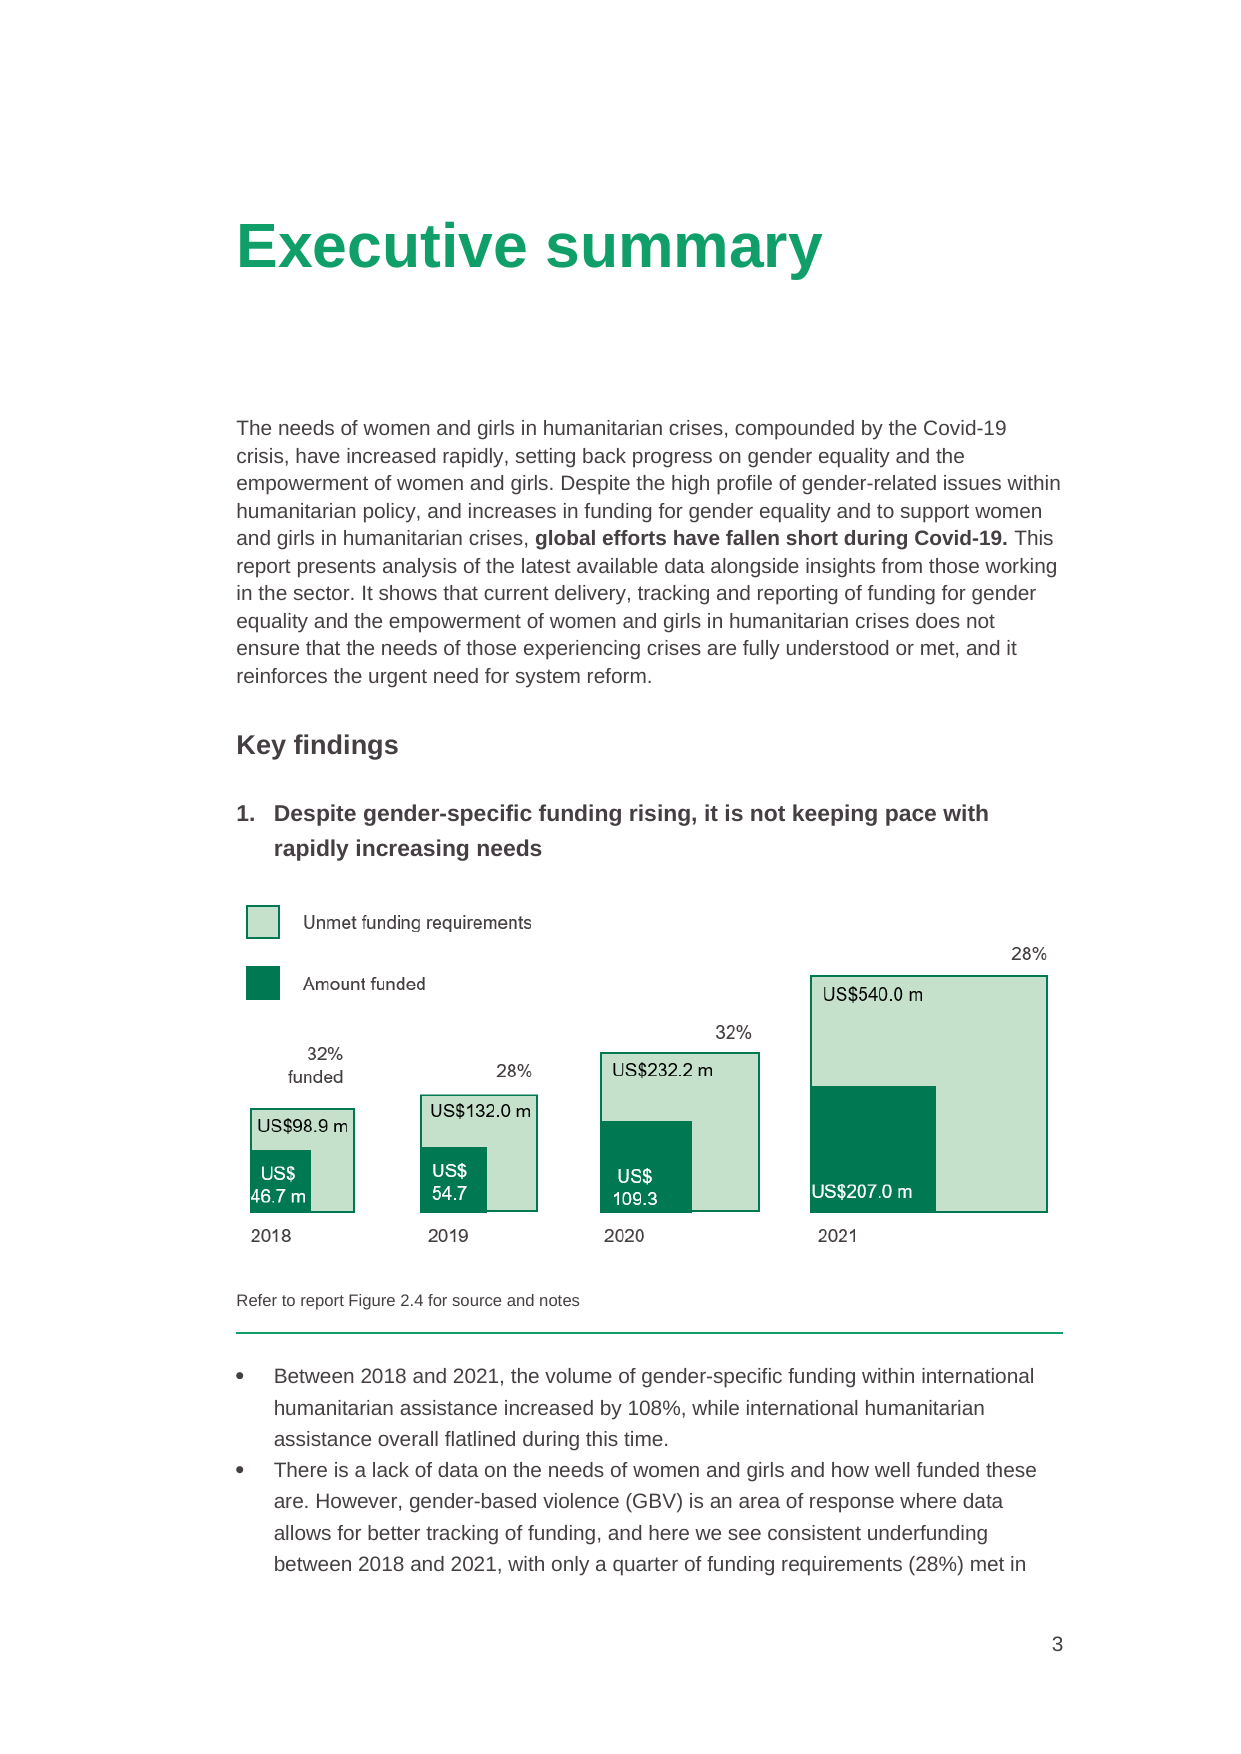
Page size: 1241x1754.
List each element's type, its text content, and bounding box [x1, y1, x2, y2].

text The needs of women and girls in humanitarian crises, compounded by the Covid-19 crisis, have increased rapidly, setting back progress on gender equality and the empowerment of women and girls. Despite the high profile of gender-related issues within humanitarian policy, and increases in funding for gender equality and to support women and girls in humanitarian crises, global efforts have fallen short during Covid-19. This report presents analysis of the latest available data alongside insights from those working in the sector. It shows that current delivery, tracking and reporting of funding for gender equality and the empowerment of women and girls in humanitarian crises does not ensure that the needs of those experiencing crises are fully understood or met, and it reinforces the urgent need for system reform. [236, 416, 1063, 687]
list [236, 1453, 1063, 1578]
subtitle Despite gender-specific funding rising, it is not keeping pace with rapidly increasing needs [236, 793, 1063, 864]
text Refer to report Figure 2.4 for source and notes [236, 1288, 1063, 1332]
picture [236, 895, 1063, 1257]
list Between 2018 and 2021, the volume of gender-specific funding within international humanitarian assistance increased by 108%, while international humanitarian assistance overall flatlined during this time. [236, 1359, 1063, 1453]
subtitle Executive summary [236, 208, 1063, 280]
subtitle Key findings [236, 726, 1063, 762]
